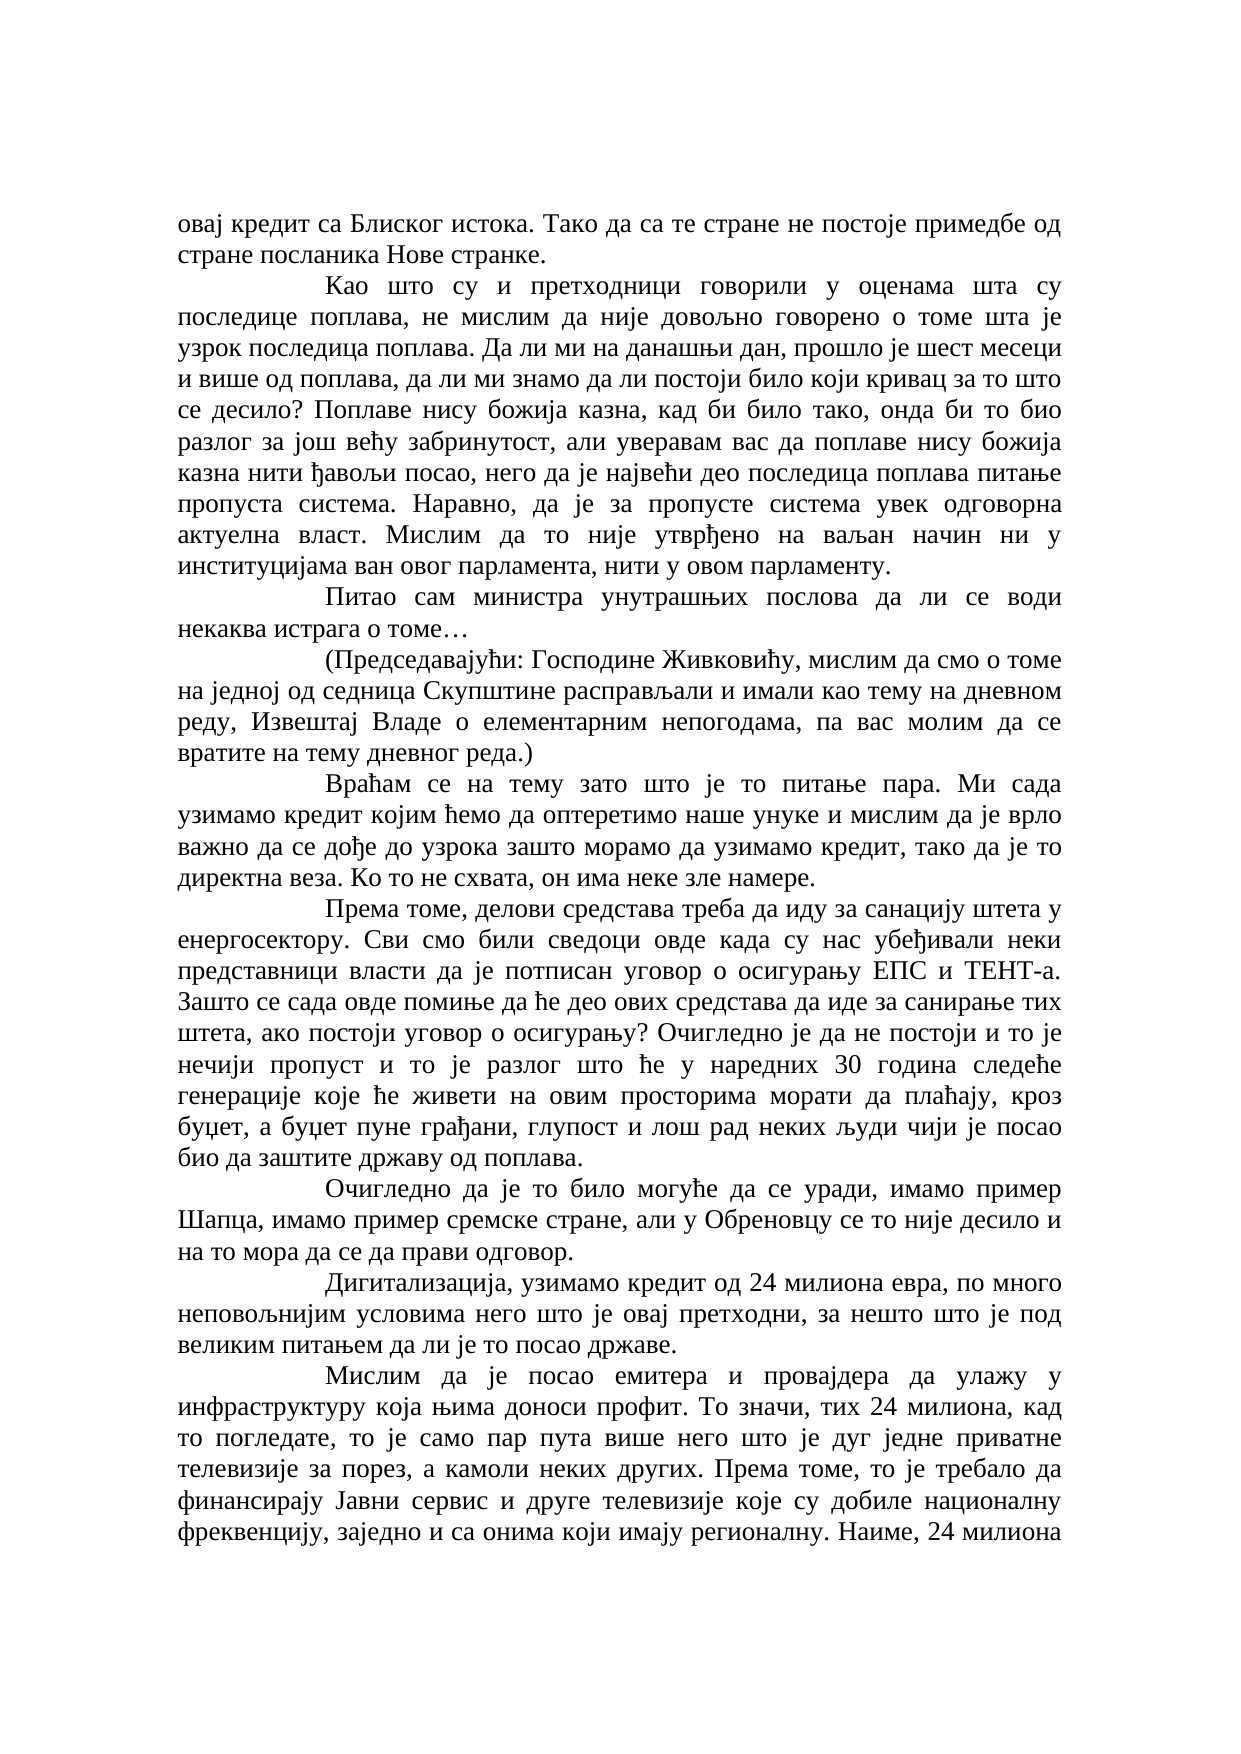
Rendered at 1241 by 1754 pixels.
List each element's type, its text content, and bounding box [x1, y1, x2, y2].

text Као што су и претходници говорили у оценама шта су последице поплава, не мислим да није довољно говорено о томе шта је узрок последица поплава. Да ли ми на данашњи дан, прошло је шест месеци и више од поплава, да ли ми знамо да ли постоји било који кривац за то што се десило? Поплаве нису божија казна, кад би било тако, онда би то био разлог за још већу забринутост, али уверавам вас да поплаве нису божија казна нити ђавољи посао, него да је највећи део последица поплава питање пропуста система. Наравно, да је за пропусте система увек одговорна актуелна власт. Мислим да то није утврђено на ваљан начин ни у институцијама ван овог парламента, нити у овом парламенту. [177, 269, 1063, 581]
text Враћам се на тему зато што је то питање пара. Ми сада узимамо кредит којим ћемо да оптеретимо наше унуке и мислим да је врло важно да се дође до узрока зашто морамо да узимамо кредит, тако да је то директна веза. Ко то не схвата, он има неке зле намере. [177, 767, 1063, 892]
text Питао сам министра унутрашњих послова да ли се води некаква истрага о томе… [177, 581, 1063, 643]
text Дигитализација, узимамо кредит од 24 милиона евра, по много неповољнијим условима него што је овај претходни, за нешто што је под великим питањем да ли је то посао државе. [177, 1266, 1063, 1359]
text Очигледно да је то било могуће да се уради, имамо пример Шапца, имамо пример сремске стране, али у Обреновцу се то није десило и на то мора да се да прави одговор. [177, 1172, 1063, 1266]
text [177, 1359, 1063, 1546]
text (Председавајући: Господине Живковићу, мислим да смо о томе на једној од седница Скупштине расправљали и имали као тему на дневном реду, Извештај Владе о елементарним непогодама, па вас молим да се вратите на тему дневног реда.) [177, 643, 1063, 767]
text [177, 207, 1063, 269]
text Према томе, делови средстава треба да иду за санацију штета у енергосектору. Сви смо били сведоци овде када су нас убеђивали неки представници власти да је потписан уговор о осигурању ЕПС и ТЕНТ-а. Зашто се сада овде помиње да ће део ових средстава да иде за санирање тих штета, ако постоји уговор о осигурању? Очигледно је да не постоји и то је нечији пропуст и то је разлог што ће у наредних 30 година следеће генерације које ће живети на овим просторима морати да плаћају, кроз буџет, а буџет пуне грађани, глупост и лош рад неких људи чији је посао био да заштите државу од поплава. [177, 892, 1063, 1172]
